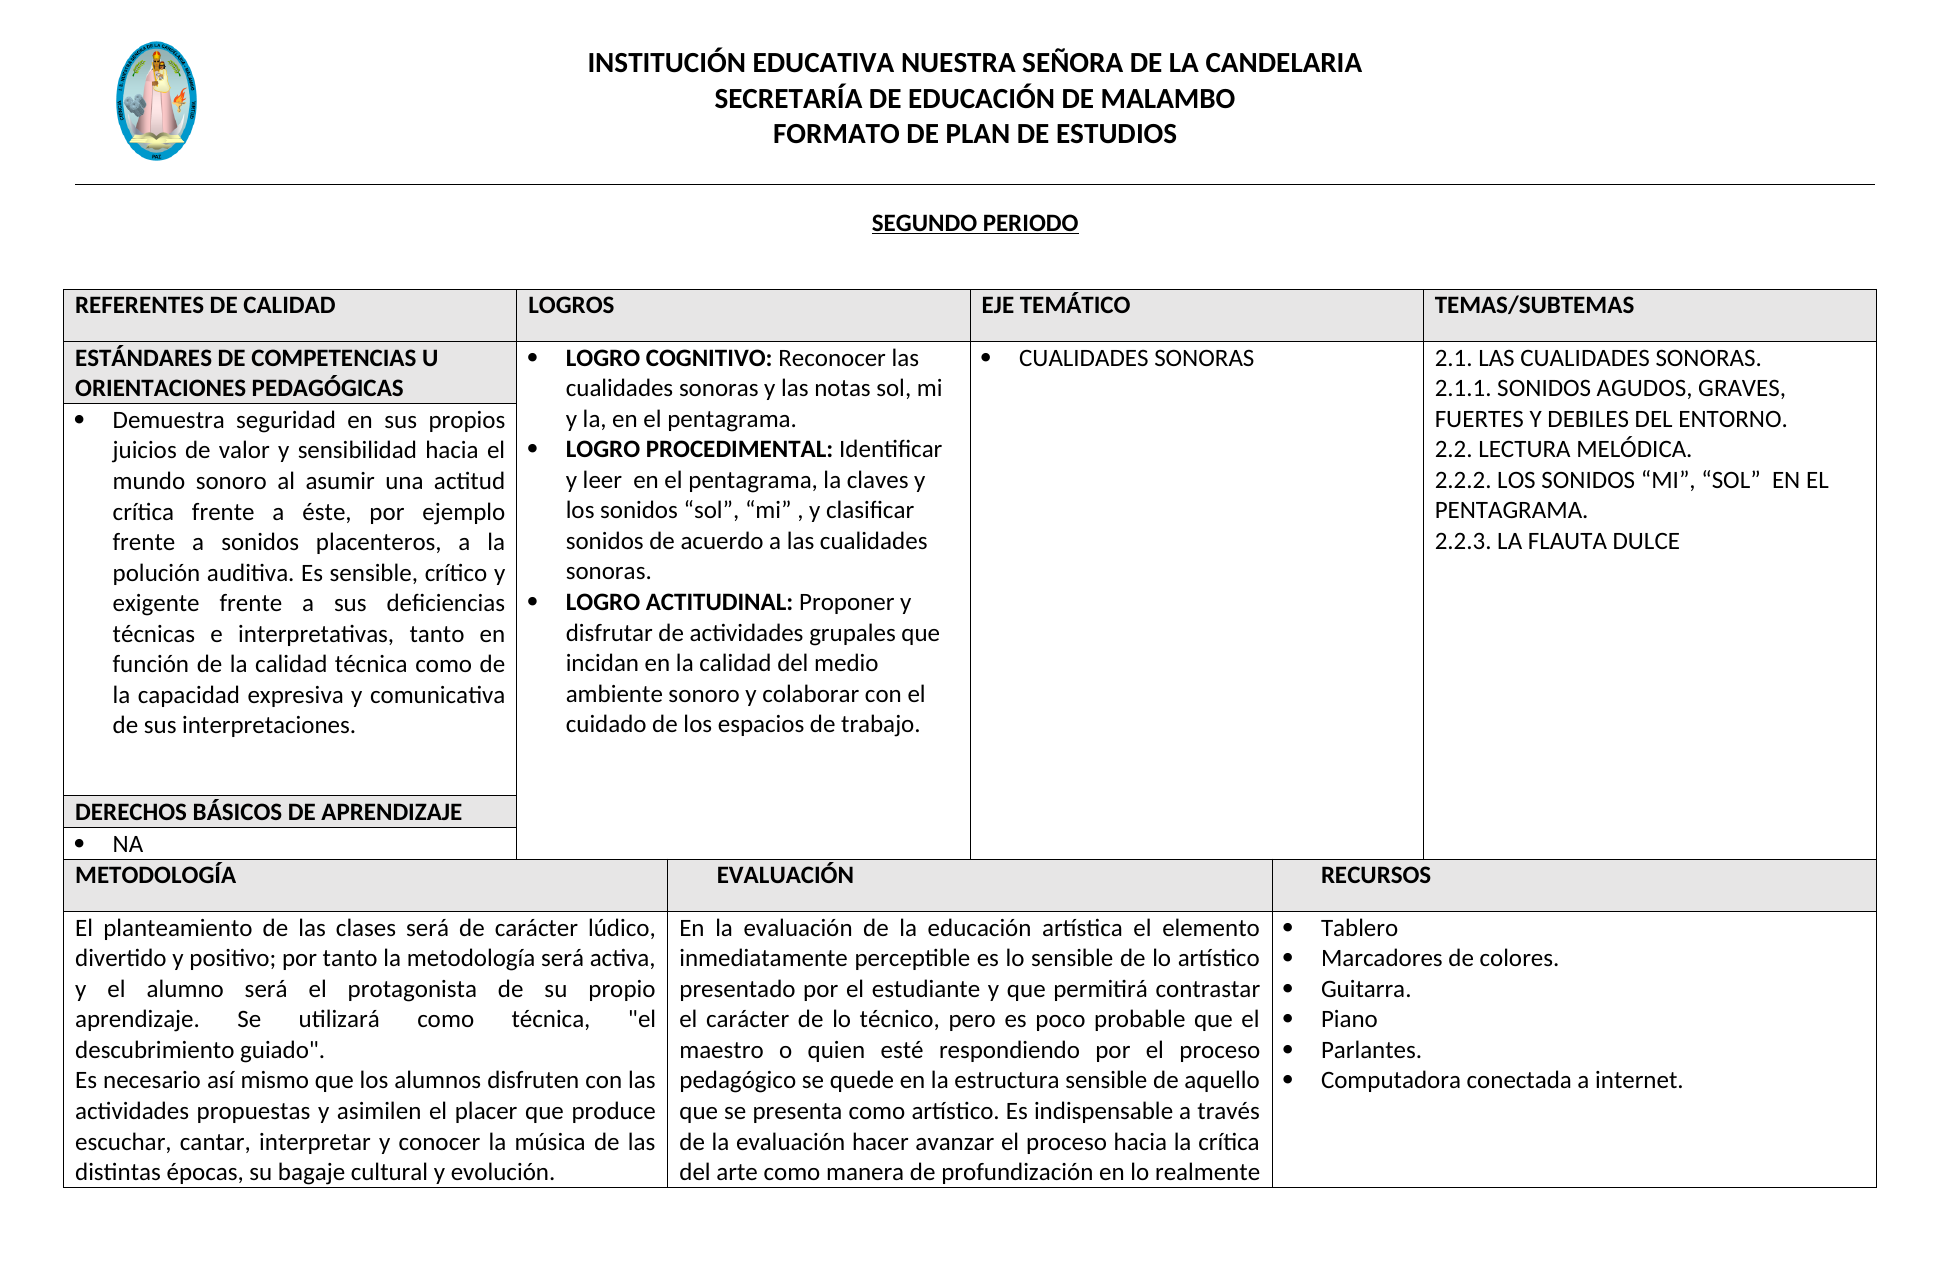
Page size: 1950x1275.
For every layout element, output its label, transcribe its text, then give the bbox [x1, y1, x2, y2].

text SEGUNDO PERIODO [75, 207, 1875, 237]
table_cell RECURSOS [1273, 860, 1876, 911]
table_header LOGROS [517, 290, 970, 341]
table_cell NA [64, 828, 516, 858]
table_header TEMAS/SUBTEMAS [1424, 290, 1876, 341]
table_cell METODOLOGÍA [64, 860, 667, 911]
table_cell Demuestra seguridad en sus propios juicios de valor y sensibilidad hacia el mundo sonoro al asumir una actitud crítica frente a éste, por ejemplo frente a sonidos placenteros, a la polución auditiva. Es sensible, crítico y exigente frente a sus deficiencias técnicas e interpretativas, tanto en función de la calidad técnica como de la capacidad expresiva y comunicativa de sus interpretaciones. [64, 404, 516, 795]
table_cell LOGRO COGNITIVO: Reconocer las cualidades sonoras y las notas sol, mi y la, en el pentagrama. LOGRO PROCEDIMENTAL: Identificar y leer en el pentagrama, la claves y los sonidos “sol”, “mi” , y clasificar sonidos de acuerdo a las cualidades sonoras. LOGRO ACTITUDINAL: Proponer y disfrutar de actividades grupales que incidan en la calidad del medio ambiente sonoro y colaborar con el cuidado de los espacios de trabajo. [517, 342, 970, 858]
picture [110, 41, 203, 166]
table_cell DERECHOS BÁSICOS DE APRENDIZAJE [64, 796, 516, 827]
picture [124, 49, 189, 152]
table_cell ESTÁNDARES DE COMPETENCIAS U ORIENTACIONES PEDAGÓGICAS [64, 342, 516, 403]
table_header EJE TEMÁTICO [971, 290, 1423, 341]
table_cell CUALIDADES SONORAS [971, 342, 1423, 858]
table_cell Tablero Marcadores de colores. Guitarra. Piano Parlantes. Computadora conectada a internet. [1273, 912, 1876, 1187]
table_cell EVALUACIÓN [668, 860, 1272, 911]
table_header REFERENTES DE CALIDAD [64, 290, 516, 341]
table_cell 2.1. LAS CUALIDADES SONORAS. 2.1.1. SONIDOS AGUDOS, GRAVES, FUERTES Y DEBILES DEL ENTORNO. 2.2. LECTURA MELÓDICA. 2.2.2. LOS SONIDOS “MI”, “SOL” EN EL PENTAGRAMA. 2.2.3. LA FLAUTA DULCE [1424, 342, 1876, 858]
